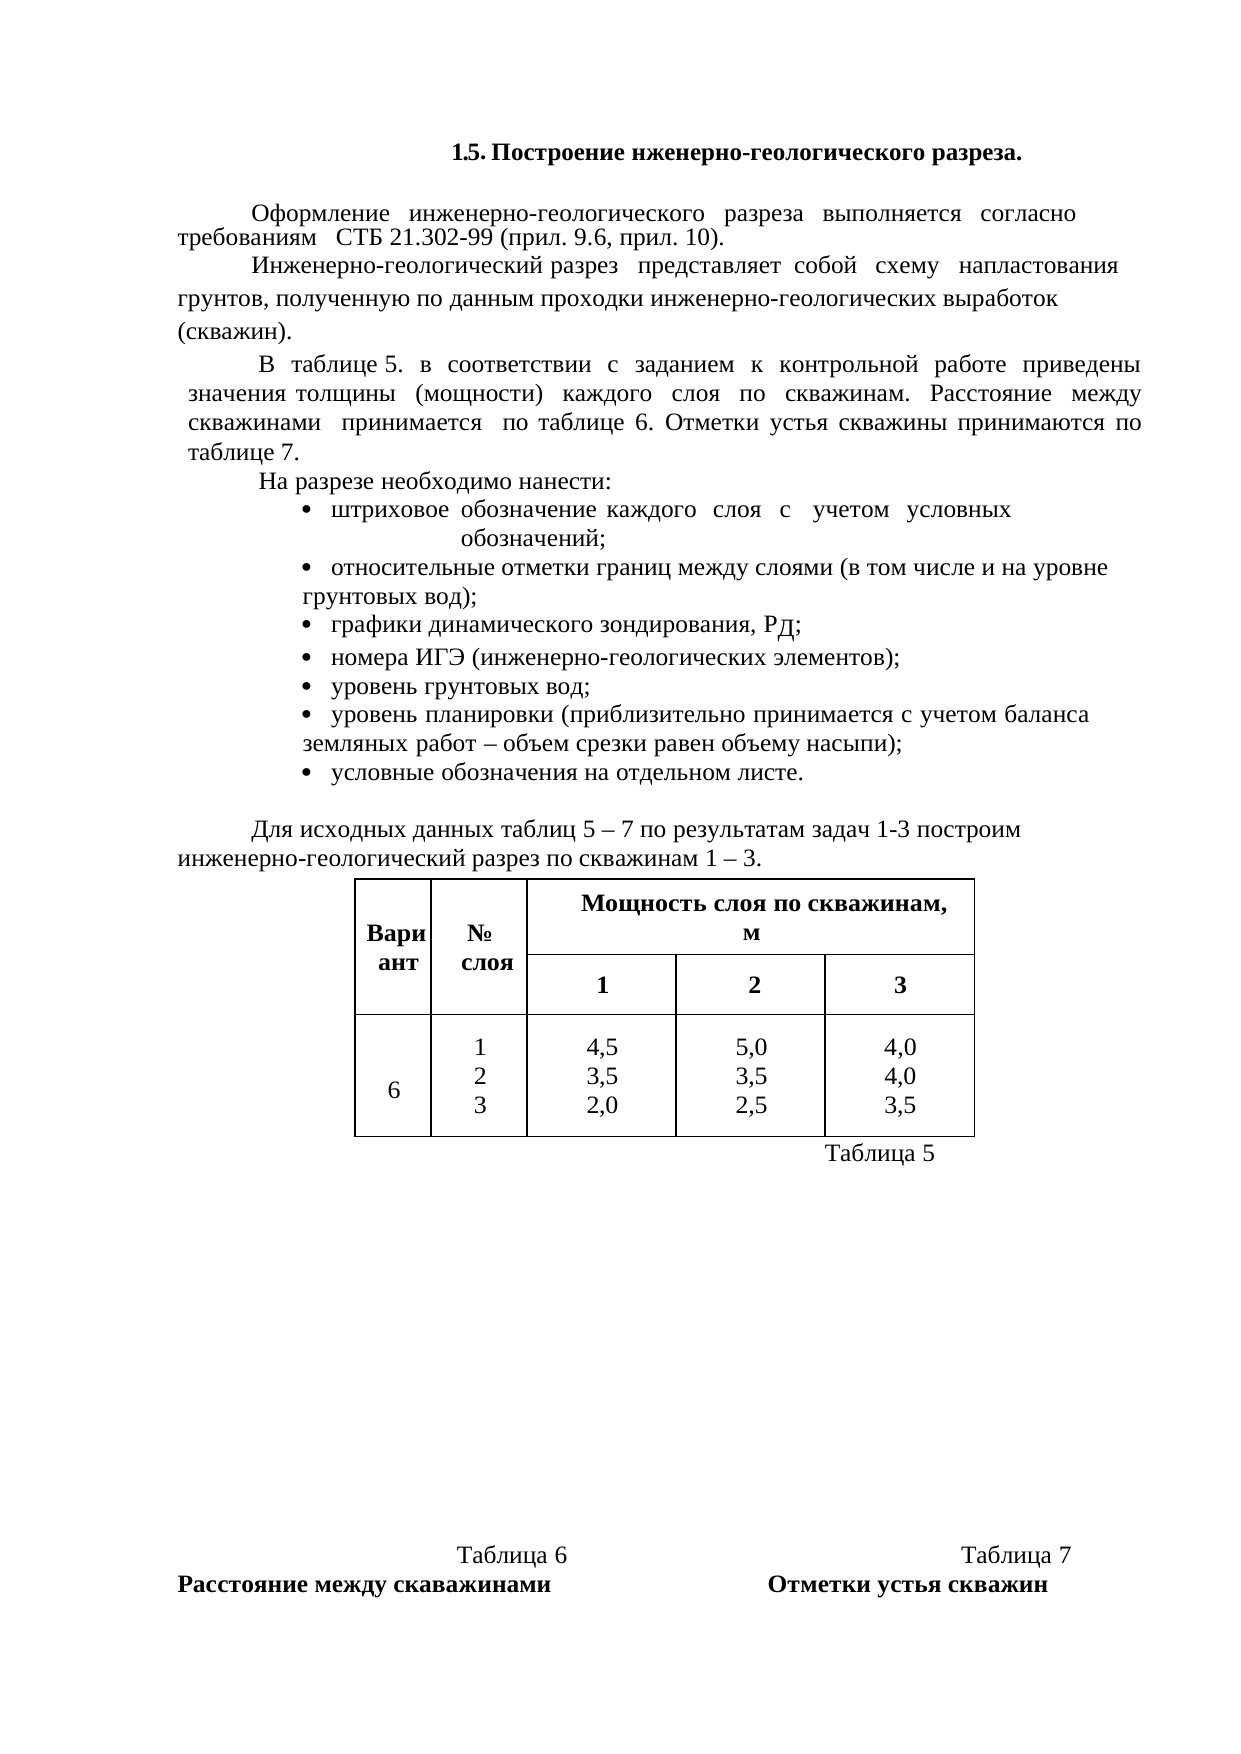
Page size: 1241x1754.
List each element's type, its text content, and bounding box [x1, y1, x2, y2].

table_cell 5,0 3,5 2,5 [677, 1015, 824, 1136]
text На разрезе необходимо нанести: [258, 466, 1154, 494]
text  уровень планировки (приблизительно принимается с учетом баланса земляных работ – объем срезки равен объему насыпи); [302, 699, 1168, 757]
text  уровень грунтовых вод; [302, 671, 1154, 699]
table_header Вари ант [356, 880, 430, 1014]
table_cell 3 [826, 955, 974, 1014]
text Для исходных данных таблиц 5 – 7 по результатам задач 1-3 построим инженерно-геологический разрез по скважинам 1 – 3. [177, 814, 1154, 872]
text  графики динамического зондирования, РД; [302, 609, 1154, 642]
table_cell 1 [528, 955, 675, 1014]
text  относительные отметки границ между слоями (в том числе и на уровне грунтовых вод); [302, 552, 1166, 609]
table_cell 1 2 3 [432, 1015, 526, 1136]
text Расстояние между скаважинами Отметки устья скважин [177, 1569, 1154, 1597]
text В таблице 5. в соответствии с заданием к контрольной работе приведены значения толщины (мощности) каждого слоя по скважинам. Расстояние между скважинами принимается по таблице 6. Отметки устья скважины принимаются по таблице 7. [188, 349, 1142, 465]
table_cell 4,0 4,0 3,5 [826, 1015, 974, 1136]
text 1.5. Построение нженерно-геологического разреза. [288, 131, 1185, 167]
text  номера ИГЭ (инженерно-геологических элементов); [302, 642, 1154, 671]
table_cell 4,5 3,5 2,0 [528, 1015, 675, 1136]
table_cell 6 [356, 1015, 430, 1136]
table_header Мощность слоя по скважинам, м [528, 880, 974, 954]
text Инженерно-геологический разрез представляет собой схему напластования грунтов, полученную по данным проходки инженерно-геологических выработок (скважин). [177, 250, 1169, 344]
text  штриховое обозначение каждого слоя с учетом условных обозначений; [302, 494, 1168, 552]
text Оформление инженерно-геологического разреза выполняется согласно требованиям СТБ 21.302-99 (прил. 9.6, прил. 10). [177, 202, 1169, 250]
text Таблица 5 [824, 901, 1154, 1167]
text  условные обозначения на отдельном листе. [302, 757, 1154, 786]
table_cell 2 [677, 955, 824, 1014]
table_header № слоя [432, 880, 526, 1014]
text Таблица 6 Таблица 7 [177, 1540, 1154, 1569]
